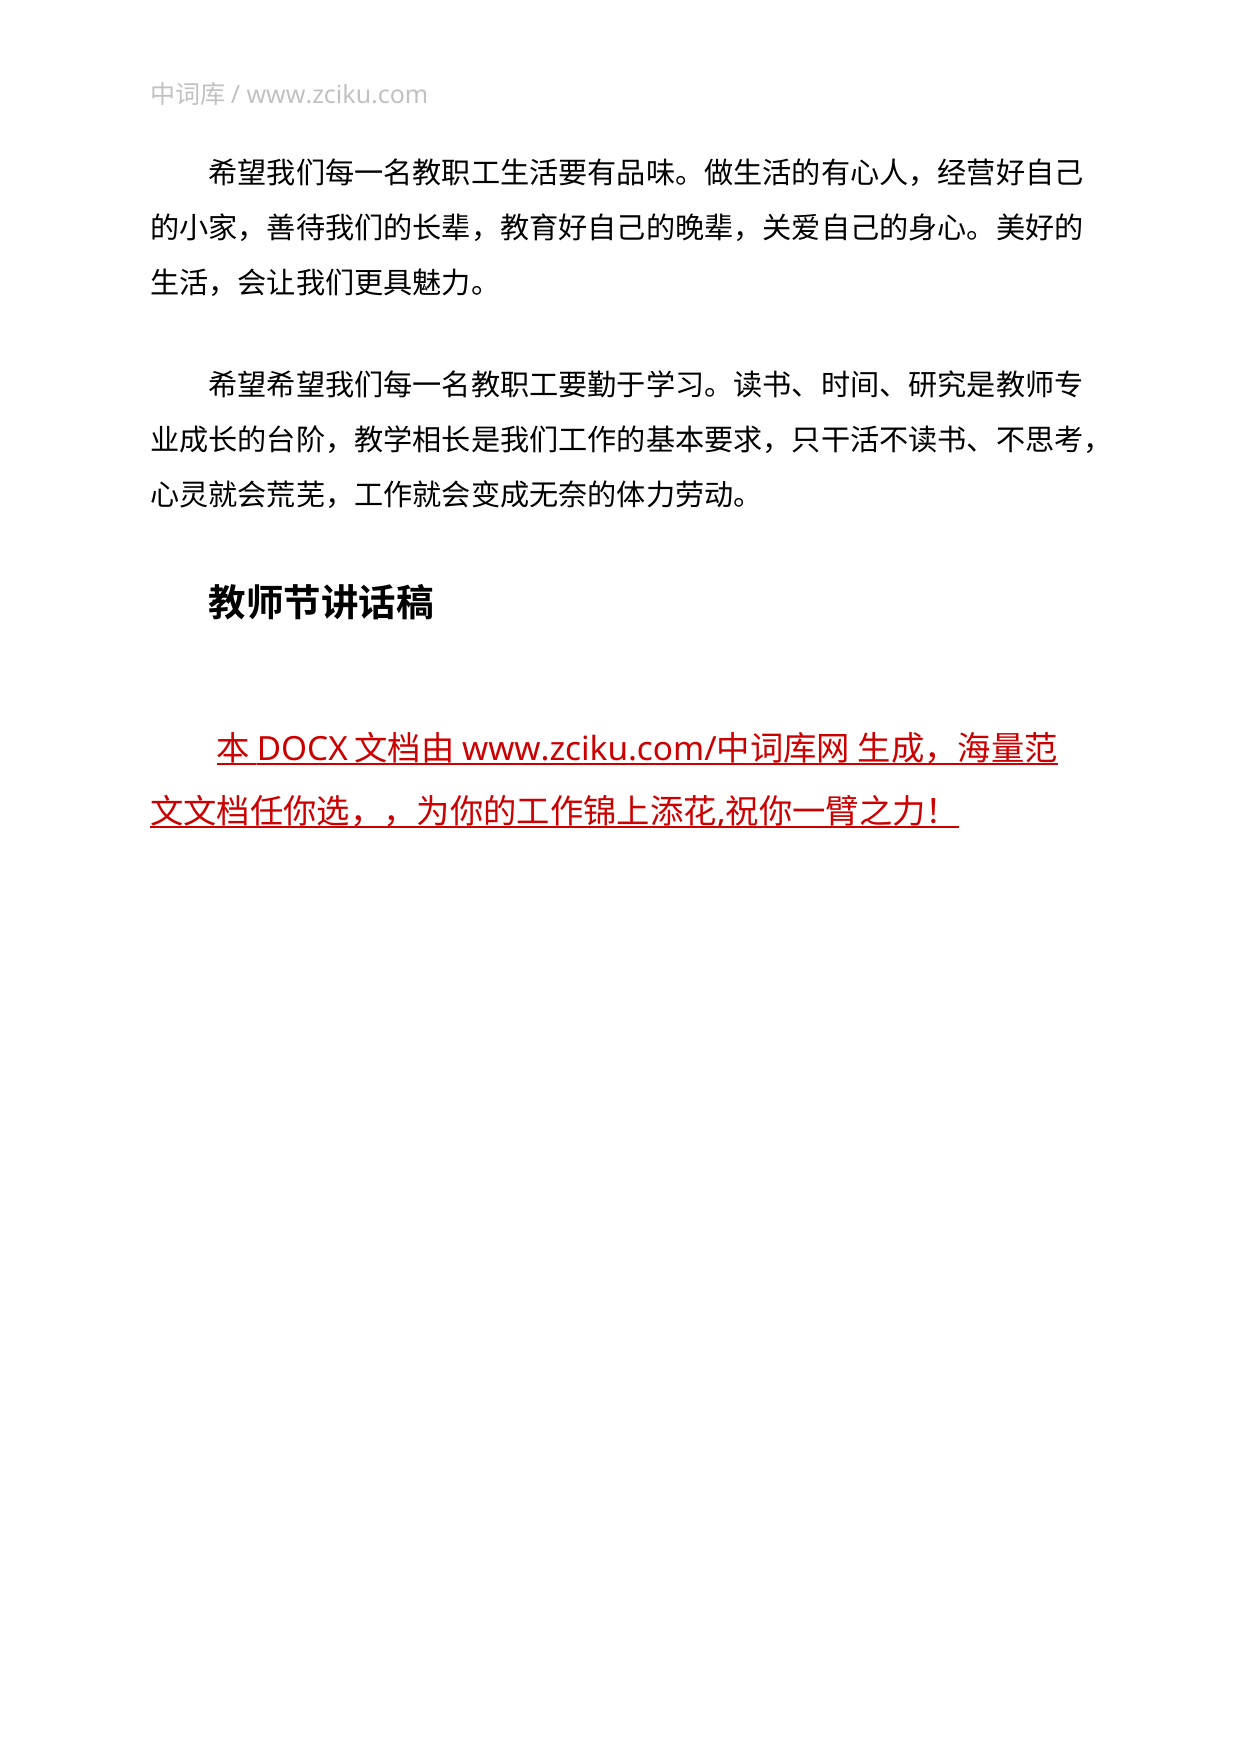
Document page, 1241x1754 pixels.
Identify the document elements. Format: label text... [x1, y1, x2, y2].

text 教师节讲话稿 [150, 573, 1090, 627]
text 本DOCX文档由 www.zciku.com/中词库网 生成，海量范文文档任你选，，为你的工作锦上添花,祝你一臂之力！ [150, 722, 1090, 833]
text 希望希望我们每一名教职工要勤于学习。读书、时间、研究是教师专业成长的台阶，教学相长是我们工作的基本要求，只干活不读书、不思考，心灵就会荒芜，工作就会变成无奈的体力劳动。 [150, 362, 1090, 514]
text 希望我们每一名教职工生活要有品味。做生活的有心人，经营好自己的小家，善待我们的长辈，教育好自己的晚辈，关爱自己的身心。美好的生活，会让我们更具魅力。 [150, 150, 1090, 302]
